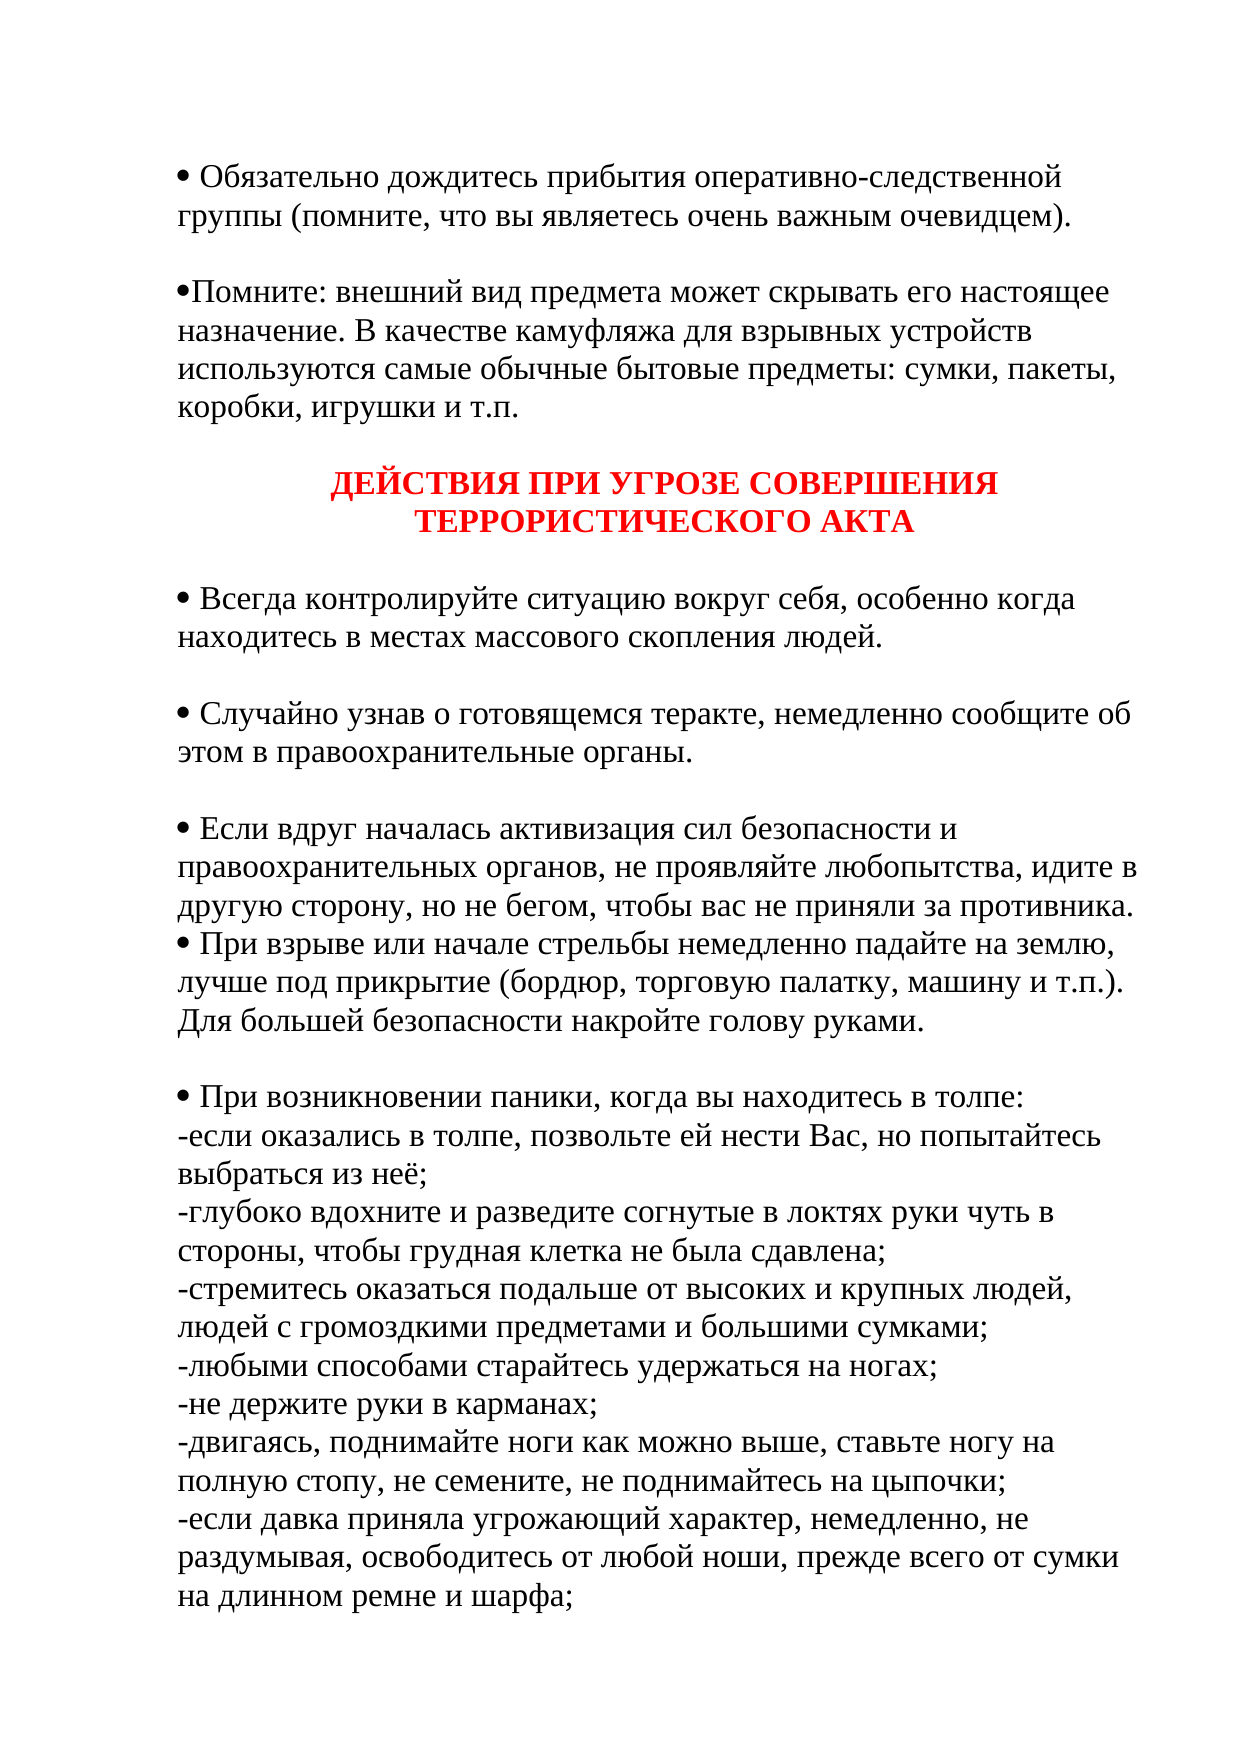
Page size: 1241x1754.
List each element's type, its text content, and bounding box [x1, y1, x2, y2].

text Если вдруг началась активизация сил безопасности и правоохранительных органов, не проявляйте любопытства, идите в другую сторону, но не бегом, чтобы вас не приняли за противника. [177, 808, 1152, 923]
text -любыми способами старайтесь удержаться на ногах; [177, 1345, 1152, 1383]
text -не держите руки в карманах; [177, 1383, 1152, 1421]
text -глубоко вдохните и разведите согнутые в локтях руки чуть в стороны, чтобы грудная клетка не была сдавлена; [177, 1191, 1152, 1268]
text При возникновении паники, когда вы находитесь в толпе: [177, 1076, 1152, 1115]
text ДЕЙСТВИЯ ПРИ УГРОЗЕ СОВЕРШЕНИЯ ТЕРРОРИСТИЧЕСКОГО АКТА [177, 463, 1152, 540]
text -стремитесь оказаться подальше от высоких и крупных людей, людей с громоздкими предметами и большими сумками; [177, 1268, 1152, 1345]
text Случайно узнав о готовящемся теракте, немедленно сообщите об этом в правоохранительные органы. [177, 693, 1152, 770]
text -если давка приняла угрожающий характер, немедленно, не [177, 1498, 1152, 1536]
text -двигаясь, поднимайте ноги как можно выше, ставьте ногу на полную стопу, не семените, не поднимайтесь на цыпочки; [177, 1421, 1152, 1498]
text раздумывая, освободитесь от любой ноши, прежде всего от сумки на длинном ремне и шарфа; [177, 1536, 1152, 1613]
text -если оказались в толпе, позвольте ей нести Вас, но попытайтесь выбраться из неё; [177, 1115, 1152, 1191]
text При взрыве или начале стрельбы немедленно падайте на землю, лучше под прикрытие (бордюр, торговую палатку, машину и т.п.). Для большей безопасности накройте голову руками. [177, 923, 1152, 1038]
text Обязательно дождитесь прибытия оперативно-следственной группы (помните, что вы являетесь очень важным очевидцем). [177, 156, 1152, 233]
text Всегда контролируйте ситуацию вокруг себя, особенно когда находитесь в местах массового скопления людей. [177, 578, 1152, 655]
text Помните: внешний вид предмета может скрывать его настоящее назначение. В качестве камуфляжа для взрывных устройств используются самые обычные бытовые предметы: сумки, пакеты, коробки, игрушки и т.п. [177, 271, 1152, 425]
